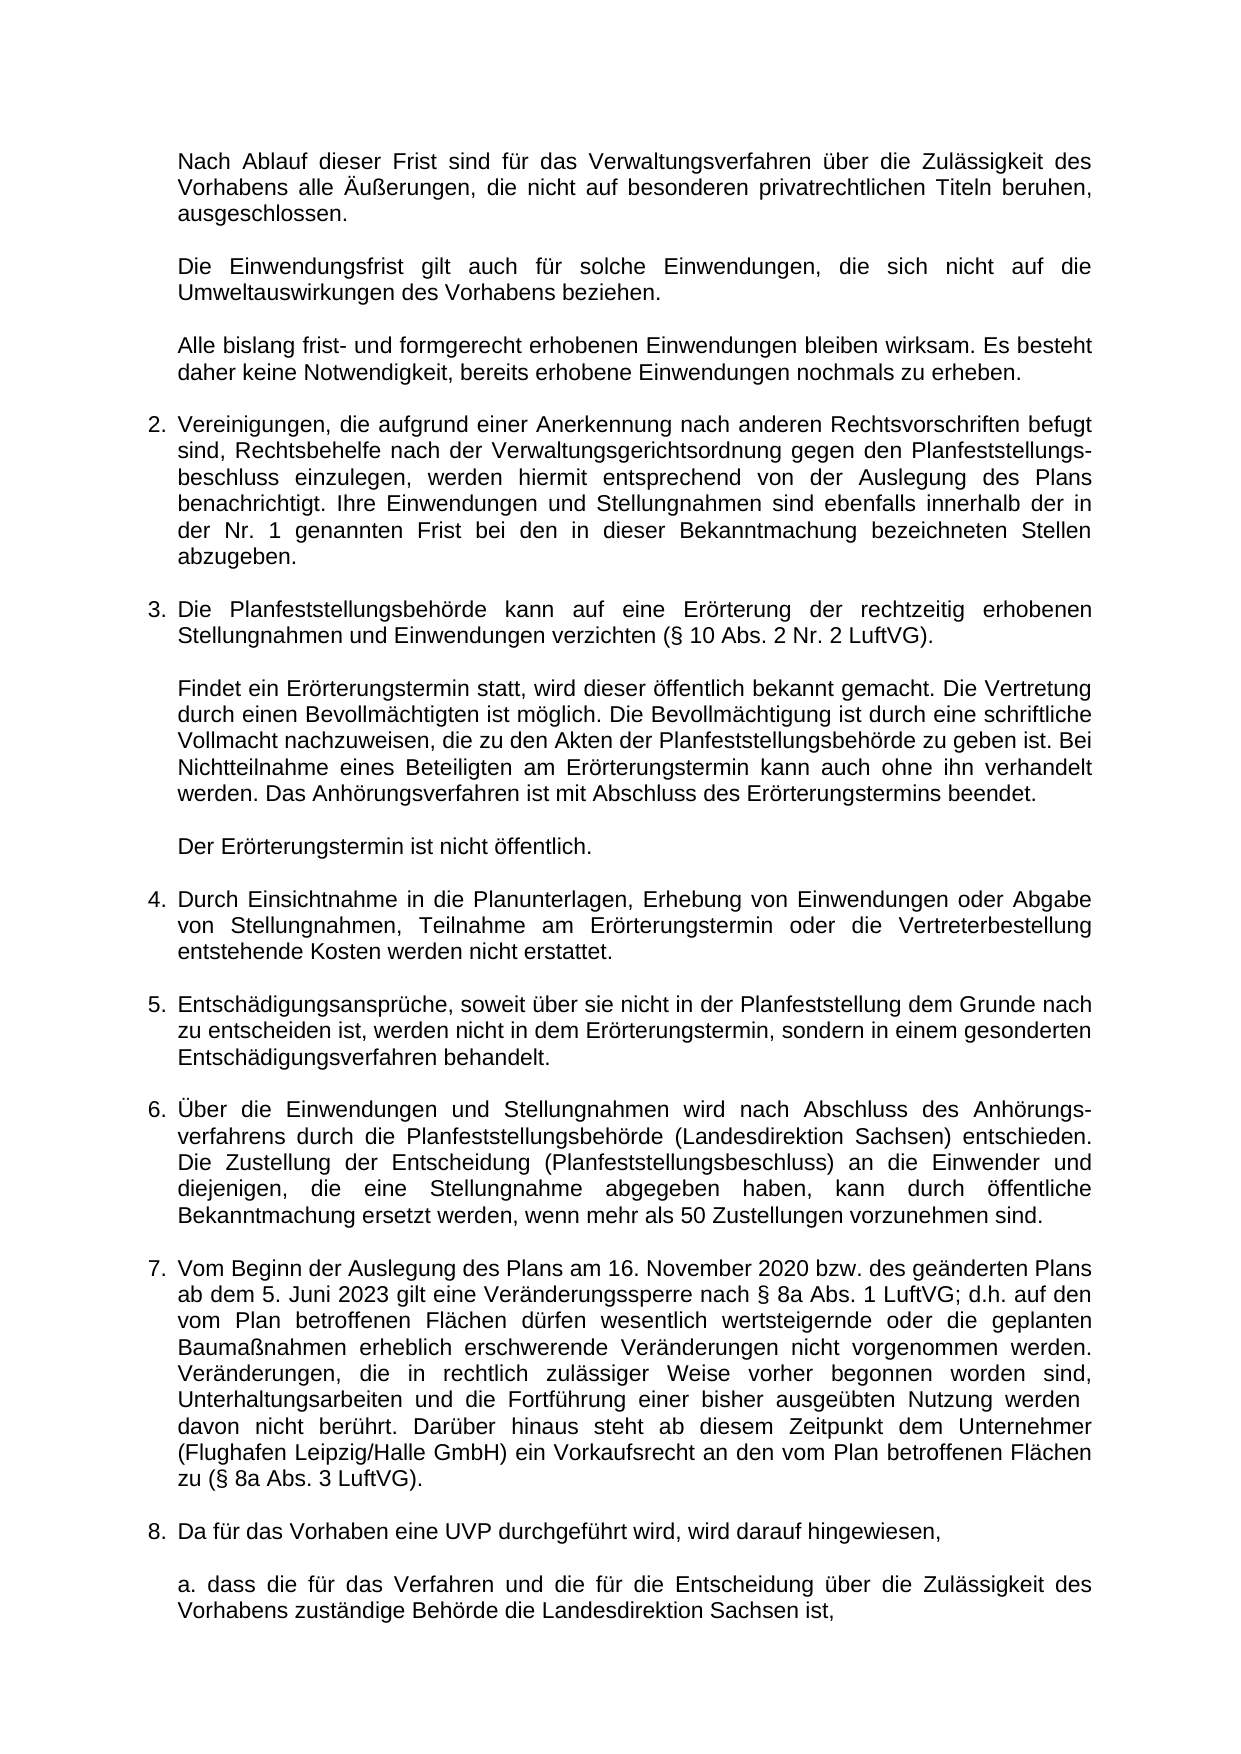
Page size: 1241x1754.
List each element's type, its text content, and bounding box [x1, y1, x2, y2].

text Die Einwendungsfrist gilt auch für solche Einwendungen, die sich nicht auf die Umweltauswirkungen des Vorhabens beziehen. [177, 253, 1093, 306]
list Durch Einsichtnahme in die Planunterlagen, Erhebung von Einwendungen oder Abgabe von Stellungnahmen, Teilnahme am Erörterungstermin oder die Vertreterbestellung entstehende Kosten werden nicht erstattet. [148, 886, 1093, 964]
text Nach Ablauf dieser Frist sind für das Verwaltungsverfahren über die Zulässigkeit des Vorhabens alle Äußerungen, die nicht auf besonderen privatrechtlichen Titeln beruhen, ausgeschlossen. [177, 148, 1093, 227]
list Vom Beginn der Auslegung des Plans am 16. November 2020 bzw. des geänderten Plans ab dem 5. Juni 2023 gilt eine Veränderungssperre nach § 8a Abs. 1 LuftVG; d.h. auf den vom Plan betroffenen Flächen dürfen wesentlich wertsteigernde oder die geplanten Baumaßnahmen erheblich erschwerende Veränderungen nicht vorgenommen werden. Veränderungen, die in rechtlich zulässiger Weise vorher begonnen worden sind, Unterhaltungsarbeiten und die Fortführung einer bisher ausgeübten Nutzung werden davon nicht berührt. Darüber hinaus steht ab diesem Zeitpunkt dem Unternehmer (Flughafen Leipzig/Halle GmbH) ein Vorkaufsrecht an den vom Plan betroffenen Flächen zu (§ 8a Abs. 3 LuftVG). [148, 1254, 1093, 1492]
text Findet ein Erörterungstermin statt, wird dieser öffentlich bekannt gemacht. Die Vertretung durch einen Bevollmächtigten ist möglich. Die Bevollmächtigung ist durch eine schriftliche Vollmacht nachzuweisen, die zu den Akten der Planfeststellungsbehörde zu geben ist. Bei Nichtteilnahme eines Beteiligten am Erörterungstermin kann auch ohne ihn verhandelt werden. Das Anhörungsverfahren ist mit Abschluss des Erörterungstermins beendet. [177, 675, 1093, 806]
list Vereinigungen, die aufgrund einer Anerkennung nach anderen Rechtsvorschriften befugt sind, Rechtsbehelfe nach der Verwaltungsgerichtsordnung gegen den Planfeststellungs-beschluss einzulegen, werden hiermit entsprechend von der Auslegung des Plans benachrichtigt. Ihre Einwendungen und Stellungnahmen sind ebenfalls innerhalb der in der Nr. 1 genannten Frist bei den in dieser Bekanntmachung bezeichneten Stellen abzugeben. [148, 411, 1093, 569]
text Der Erörterungstermin ist nicht öffentlich. [177, 833, 1093, 859]
list Über die Einwendungen und Stellungnahmen wird nach Abschluss des Anhörungs-verfahrens durch die Planfeststellungsbehörde (Landesdirektion Sachsen) entschieden. Die Zustellung der Entscheidung (Planfeststellungsbeschluss) an die Einwender und diejenigen, die eine Stellungnahme abgegeben haben, kann durch öffentliche Bekanntmachung ersetzt werden, wenn mehr als 50 Zustellungen vorzunehmen sind. [148, 1096, 1093, 1228]
text a. dass die für das Verfahren und die für die Entscheidung über die Zulässigkeit des Vorhabens zuständige Behörde die Landesdirektion Sachsen ist, [177, 1571, 1093, 1623]
list Die Planfeststellungsbehörde kann auf eine Erörterung der rechtzeitig erhobenen Stellungnahmen und Einwendungen verzichten (§ 10 Abs. 2 Nr. 2 LuftVG). [148, 596, 1093, 648]
list Da für das Vorhaben eine UVP durchgeführt wird, wird darauf hingewiesen, [148, 1518, 1093, 1544]
text Alle bislang frist- und formgerecht erhobenen Einwendungen bleiben wirksam. Es besteht daher keine Notwendigkeit, bereits erhobene Einwendungen nochmals zu erheben. [177, 332, 1093, 385]
list Entschädigungsansprüche, soweit über sie nicht in der Planfeststellung dem Grunde nach zu entscheiden ist, werden nicht in dem Erörterungstermin, sondern in einem gesonderten Entschädigungsverfahren behandelt. [148, 991, 1093, 1070]
